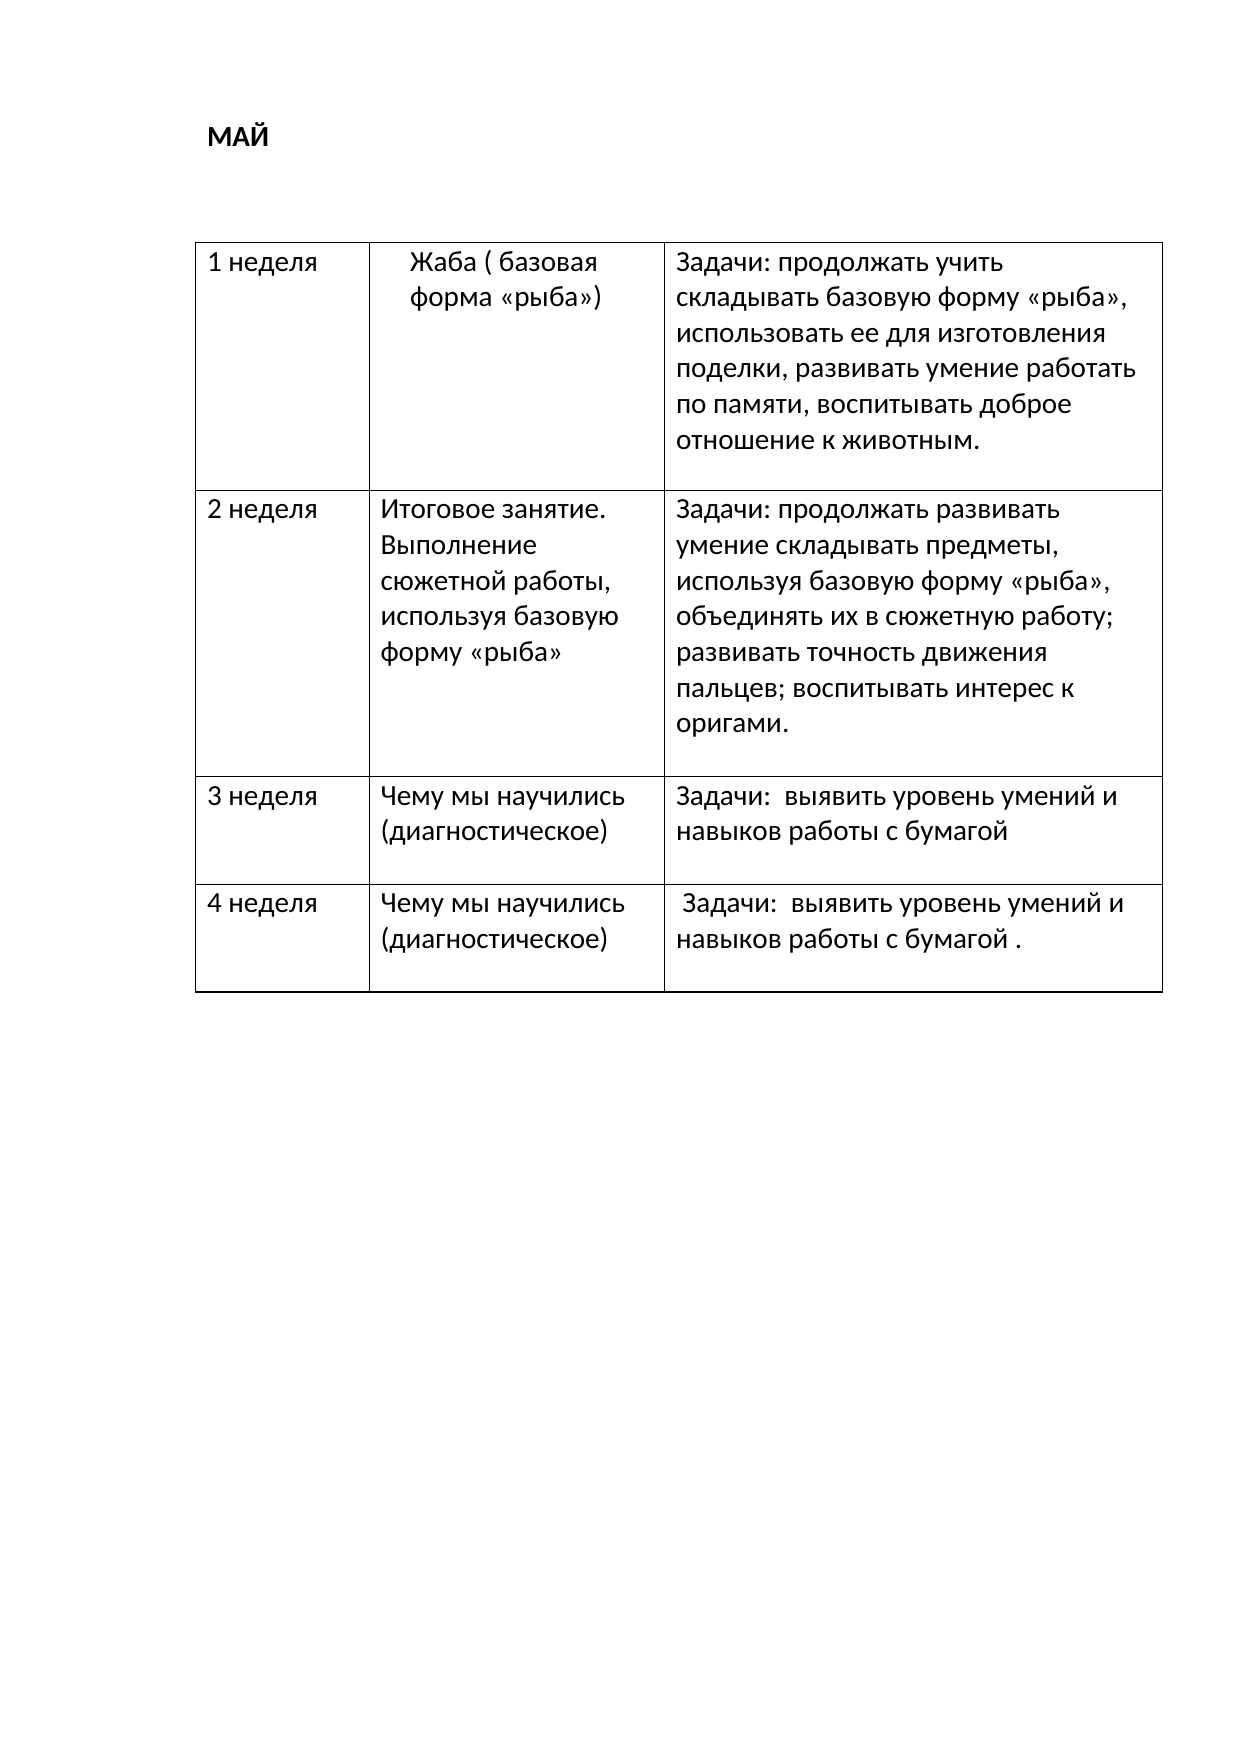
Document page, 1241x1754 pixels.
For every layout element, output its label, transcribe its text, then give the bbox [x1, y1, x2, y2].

table_cell Чему мы научились (диагностическое) [370, 777, 664, 883]
table_cell 3 неделя [196, 777, 369, 883]
table_cell 4 неделя [196, 885, 369, 991]
table_cell Задачи: выявить уровень умений и навыков работы с бумагой . [665, 885, 1162, 991]
table_cell Задачи: продолжать развивать умение складывать предметы, используя базовую форму «рыба», объединять их в сюжетную работу; развивать точность движения пальцев; воспитывать интерес к оригами. [665, 491, 1162, 776]
table_header Жаба ( базовая форма «рыба») [370, 243, 664, 489]
table_cell Чему мы научились (диагностическое) [370, 885, 664, 991]
table_header Задачи: продолжать учить складывать базовую форму «рыба», использовать ее для изготовления поделки, развивать умение работать по памяти, воспитывать доброе отношение к животным. [665, 243, 1162, 489]
text МАЙ [207, 118, 1152, 154]
table_header 1 неделя [196, 243, 369, 489]
table_cell 2 неделя [196, 491, 369, 776]
table_cell Итоговое занятие. Выполнение сюжетной работы, используя базовую форму «рыба» [370, 491, 664, 776]
table_cell Задачи: выявить уровень умений и навыков работы с бумагой [665, 777, 1162, 883]
